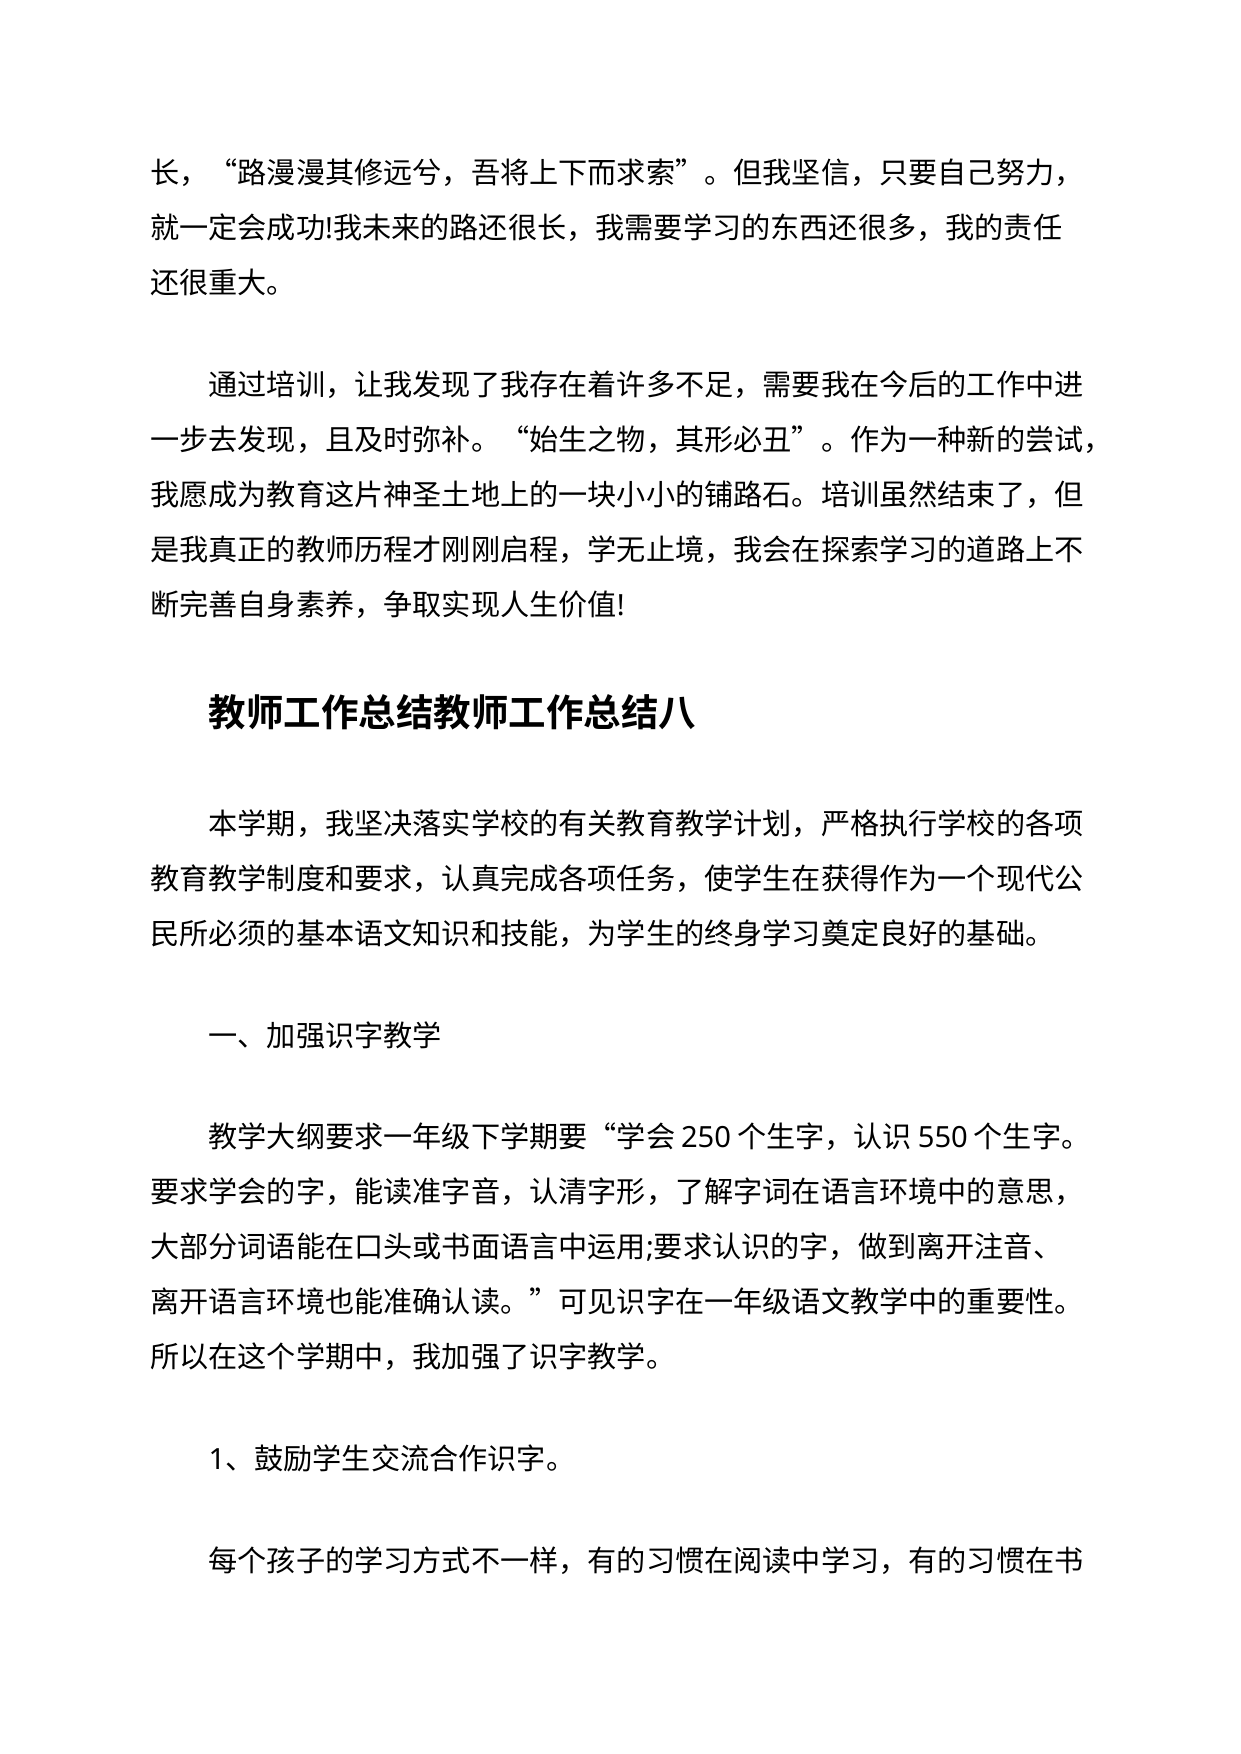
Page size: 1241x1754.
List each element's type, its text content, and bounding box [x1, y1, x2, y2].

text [150, 150, 1090, 302]
text 教师工作总结教师工作总结八 [150, 683, 1090, 737]
text 一、加强识字教学 [150, 1012, 1090, 1054]
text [150, 1537, 1090, 1580]
text 教学大纲要求一年级下学期要“学会250个生字，认识550个生字。要求学会的字，能读准字音，认清字形，了解字词在语言环境中的意思，大部分词语能在口头或书面语言中运用;要求认识的字，做到离开注音、离开语言环境也能准确认读。”可见识字在一年级语文教学中的重要性。所以在这个学期中，我加强了识字教学。 [150, 1114, 1090, 1376]
text 通过培训，让我发现了我存在着许多不足，需要我在今后的工作中进一步去发现，且及时弥补。“始生之物，其形必丑”。作为一种新的尝试，我愿成为教育这片神圣土地上的一块小小的铺路石。培训虽然结束了，但是我真正的教师历程才刚刚启程，学无止境，我会在探索学习的道路上不断完善自身素养，争取实现人生价值! [150, 362, 1090, 624]
text 本学期，我坚决落实学校的有关教育教学计划，严格执行学校的各项教育教学制度和要求，认真完成各项任务，使学生在获得作为一个现代公民所必须的基本语文知识和技能，为学生的终身学习奠定良好的基础。 [150, 801, 1090, 953]
text 1、鼓励学生交流合作识字。 [150, 1436, 1090, 1478]
